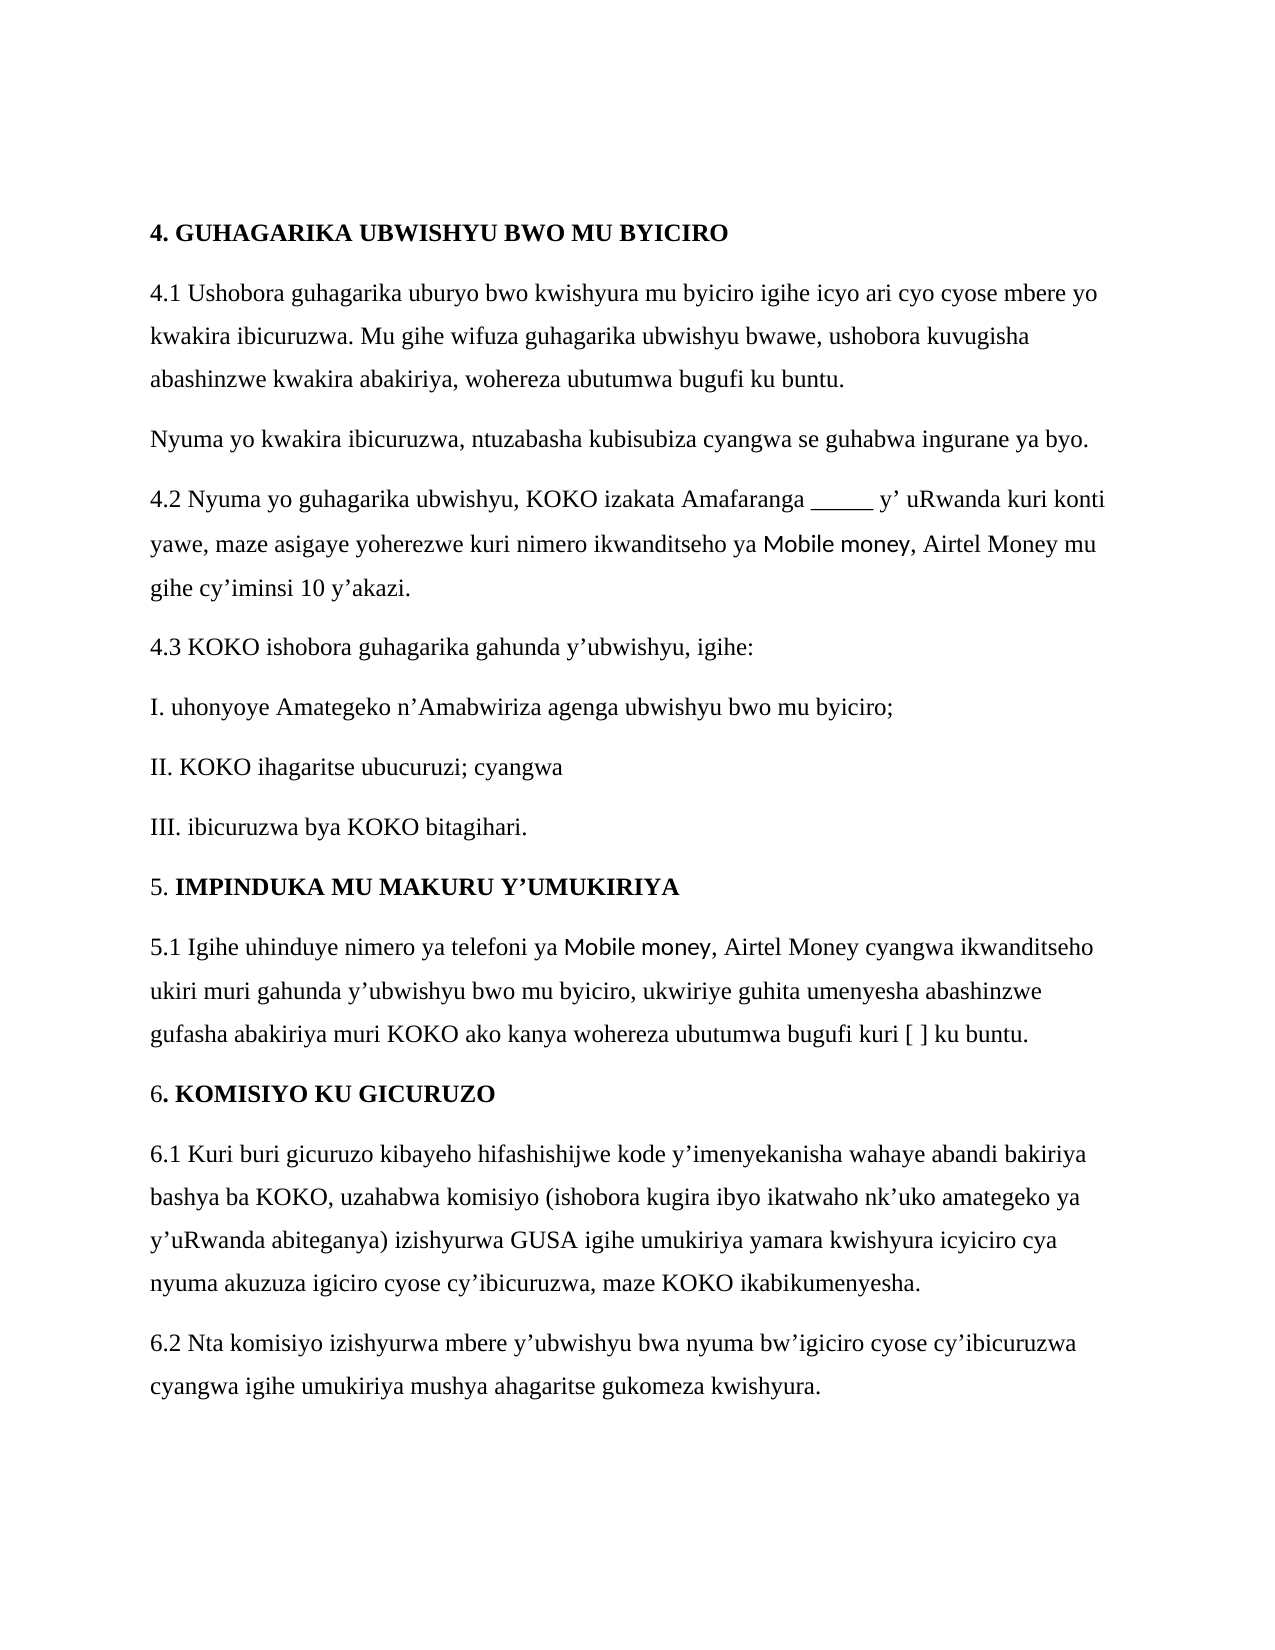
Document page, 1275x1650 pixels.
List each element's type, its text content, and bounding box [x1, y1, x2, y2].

text 6.2 Nta komisiyo izishyurwa mbere y’ubwishyu bwa nyuma bw’igiciro cyose cy’ibicuruzwa cyangwa igihe umukiriya mushya ahagaritse gukomeza kwishyura. [150, 1328, 1125, 1400]
text 5. IMPINDUKA MU MAKURU Y’UMUKIRIYA [150, 872, 1125, 900]
text 4.3 KOKO ishobora guhagarika gahunda y’ubwishyu, igihe: [150, 632, 1125, 661]
text 6.1 Kuri buri gicuruzo kibayeho hifashishijwe kode y’imenyekanisha wahaye abandi bakiriya bashya ba KOKO, uzahabwa komisiyo (ishobora kugira ibyo ikatwaho nk’uko amategeko ya y’uRwanda abiteganya) izishyurwa GUSA igihe umukiriya yamara kwishyura icyiciro cya nyuma akuzuza igiciro cyose cy’ibicuruzwa, maze KOKO ikabikumenyesha. [150, 1139, 1125, 1297]
text III. ibicuruzwa bya KOKO bitagihari. [150, 812, 1125, 841]
text 5.1 Igihe uhinduye nimero ya telefoni ya Mobile money, Airtel Money cyangwa ikwanditseho ukiri muri gahunda y’ubwishyu bwo mu byiciro, ukwiriye guhita umenyesha abashinzwe gufasha abakiriya muri KOKO ako kanya wohereza ubutumwa bugufi kuri [ ] ku buntu. [150, 931, 1125, 1048]
text 6. KOMISIYO KU GICURUZO [150, 1079, 1125, 1108]
text I. uhonyoye Amategeko n’Amabwiriza agenga ubwishyu bwo mu byiciro; [150, 692, 1125, 721]
text Nyuma yo kwakira ibicuruzwa, ntuzabasha kubisubiza cyangwa se guhabwa ingurane ya byo. [150, 424, 1125, 453]
text II. KOKO ihagaritse ubucuruzi; cyangwa [150, 752, 1125, 781]
text 4. GUHAGARIKA UBWISHYU BWO MU BYICIRO [150, 218, 1125, 247]
text 4.2 Nyuma yo guhagarika ubwishyu, KOKO izakata Amafaranga _____ y’ uRwanda kuri konti yawe, maze asigaye yoherezwe kuri nimero ikwanditseho ya Mobile money, Airtel Money mu gihe cy’iminsi 10 y’akazi. [150, 484, 1125, 601]
text 4.1 Ushobora guhagarika uburyo bwo kwishyura mu byiciro igihe icyo ari cyo cyose mbere yo kwakira ibicuruzwa. Mu gihe wifuza guhagarika ubwishyu bwawe, ushobora kuvugisha abashinzwe kwakira abakiriya, wohereza ubutumwa bugufi ku buntu. [150, 278, 1125, 393]
